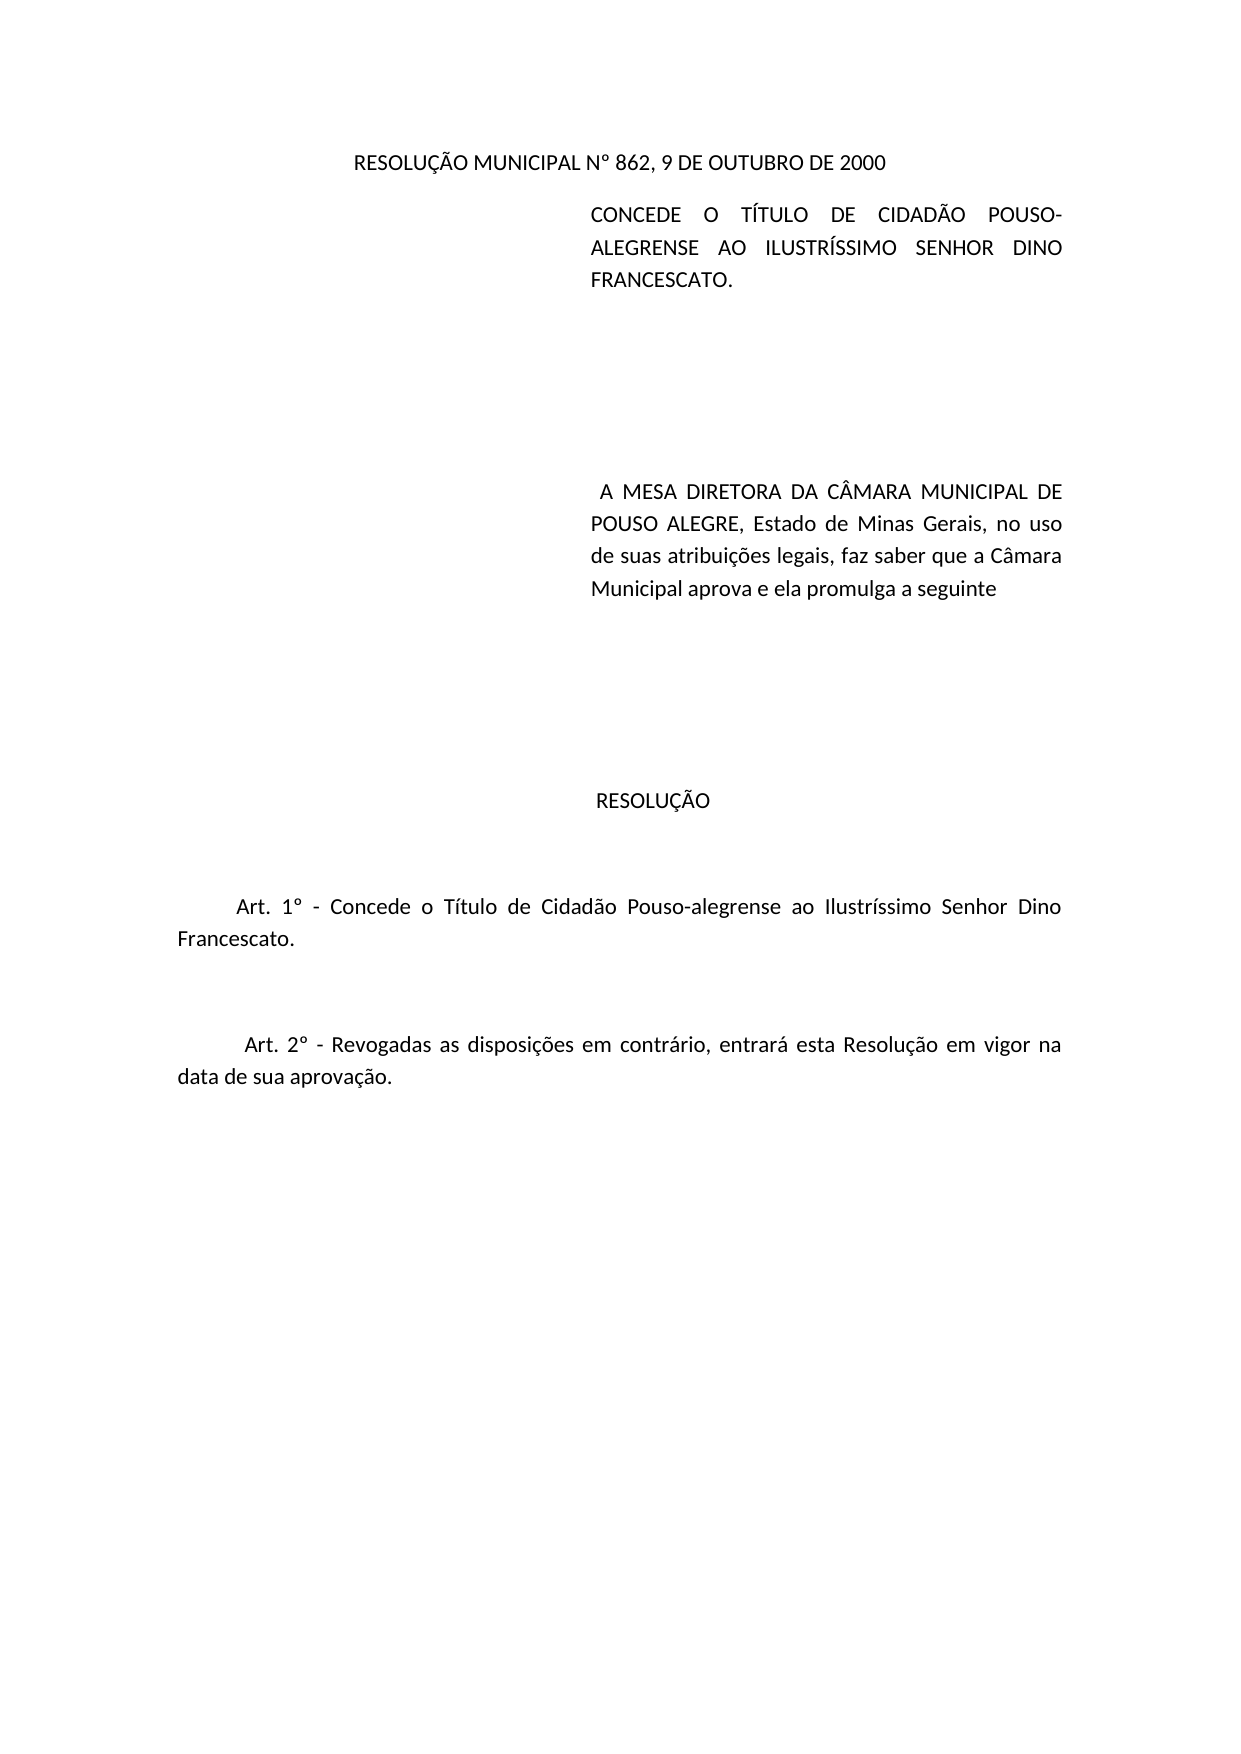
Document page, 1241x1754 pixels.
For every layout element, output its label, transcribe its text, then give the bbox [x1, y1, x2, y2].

text RESOLUÇÃO [591, 786, 1063, 814]
text Art. 2º - Revogadas as disposições em contrário, entrará esta Resolução em vigor na data de sua aprovação. [177, 1030, 1063, 1090]
text A MESA DIRETORA DA CÂMARA MUNICIPAL DE POUSO ALEGRE, Estado de Minas Gerais, no uso de suas atribuições legais, faz saber que a Câmara Municipal aprova e ela promulga a seguinte [591, 477, 1063, 602]
text RESOLUÇÃO MUNICIPAL Nº 862, 9 DE OUTUBRO DE 2000 [177, 148, 1063, 176]
text CONCEDE O TÍTULO DE CIDADÃO POUSO-ALEGRENSE AO ILUSTRÍSSIMO SENHOR DINO FRANCESCATO. [591, 201, 1063, 293]
text Art. 1º - Concede o Título de Cidadão Pouso-alegrense ao Ilustríssimo Senhor Dino Francescato. [177, 892, 1063, 952]
